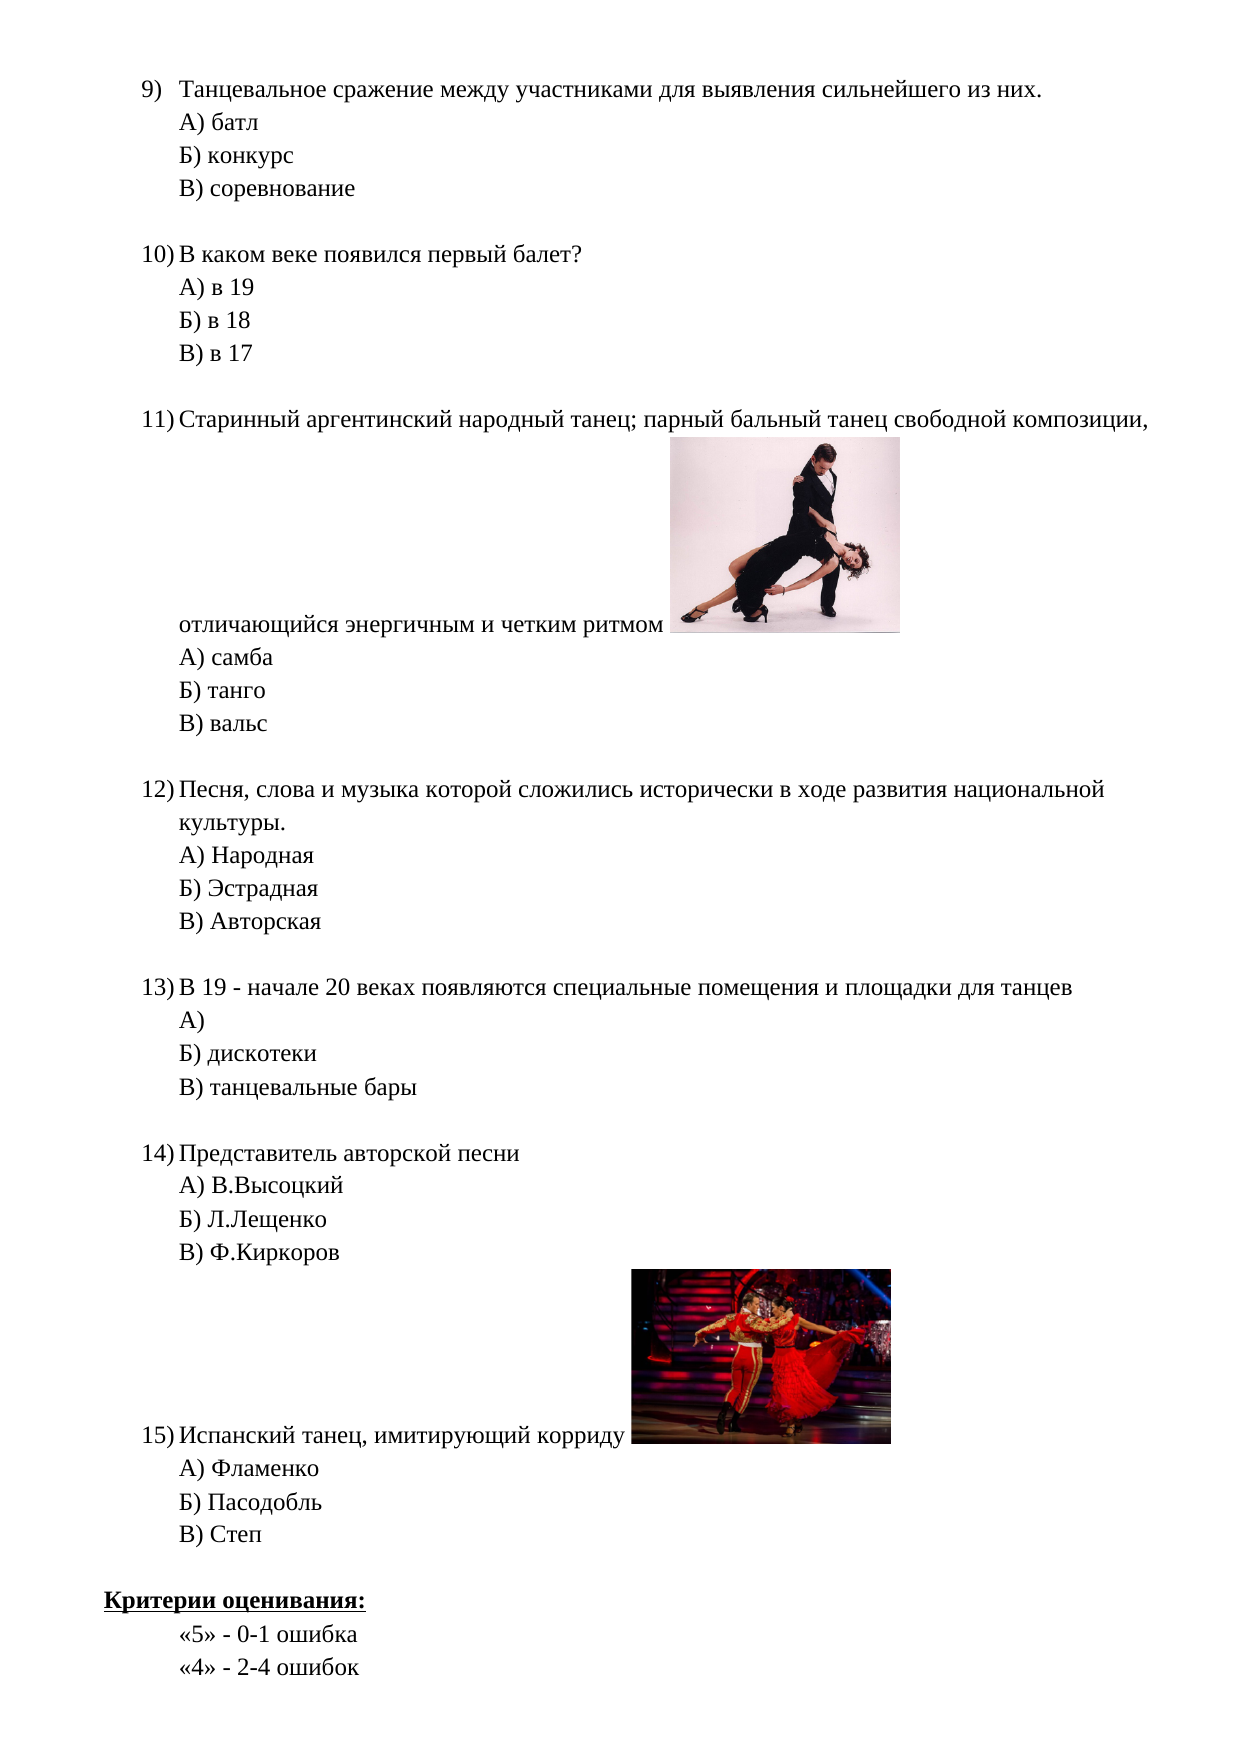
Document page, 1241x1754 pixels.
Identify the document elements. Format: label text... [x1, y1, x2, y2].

list Старинный аргентинский народный танец; парный бальный танец свободной композиции, отличающийся энергичным и четким ритмом [141, 404, 1152, 638]
list А) самба [178, 642, 1152, 671]
list В) вальс [178, 708, 1152, 737]
list В) Ф.Киркоров [178, 1237, 1152, 1265]
picture [631, 1269, 891, 1444]
list Испанский танец, имитирующий корриду [141, 1270, 1152, 1449]
list А) в 19 [178, 272, 1152, 301]
list Б) конкурс [178, 140, 1152, 169]
list В) в 17 [178, 338, 1152, 367]
list А) батл [178, 107, 1152, 136]
text «5» - 0-1 ошибка [178, 1619, 1152, 1647]
picture [670, 437, 900, 633]
text «4» - 2-4 ошибок [178, 1652, 1152, 1680]
list А) Фламенко [178, 1453, 1152, 1482]
text Критерии оценивания: [103, 1586, 1152, 1614]
list Танцевальное сражение между участниками для выявления сильнейшего из них. [141, 74, 1152, 103]
list Б) дискотеки [178, 1038, 1152, 1067]
list Б) Пасодобль [178, 1487, 1152, 1515]
list Представитель авторской песни [141, 1138, 1152, 1166]
list В 19 - начале 20 веках появляются специальные помещения и площадки для танцев [141, 972, 1152, 1001]
list А) Народная [178, 840, 1152, 869]
list Б) Эстрадная [178, 873, 1152, 902]
list Песня, слова и музыка которой сложились исторически в ходе развития национальной культуры. [141, 774, 1152, 836]
list В) соревнование [178, 173, 1152, 202]
list А) В.Высоцкий [178, 1171, 1152, 1199]
list Б) танго [178, 675, 1152, 704]
list Б) в 18 [178, 305, 1152, 334]
list А) [178, 1006, 1152, 1034]
list В) Авторская [178, 906, 1152, 935]
list В каком веке появился первый балет? [141, 239, 1152, 268]
list В) Степ [178, 1519, 1152, 1548]
list Б) Л.Лещенко [178, 1204, 1152, 1232]
list В) танцевальные бары [178, 1072, 1152, 1100]
